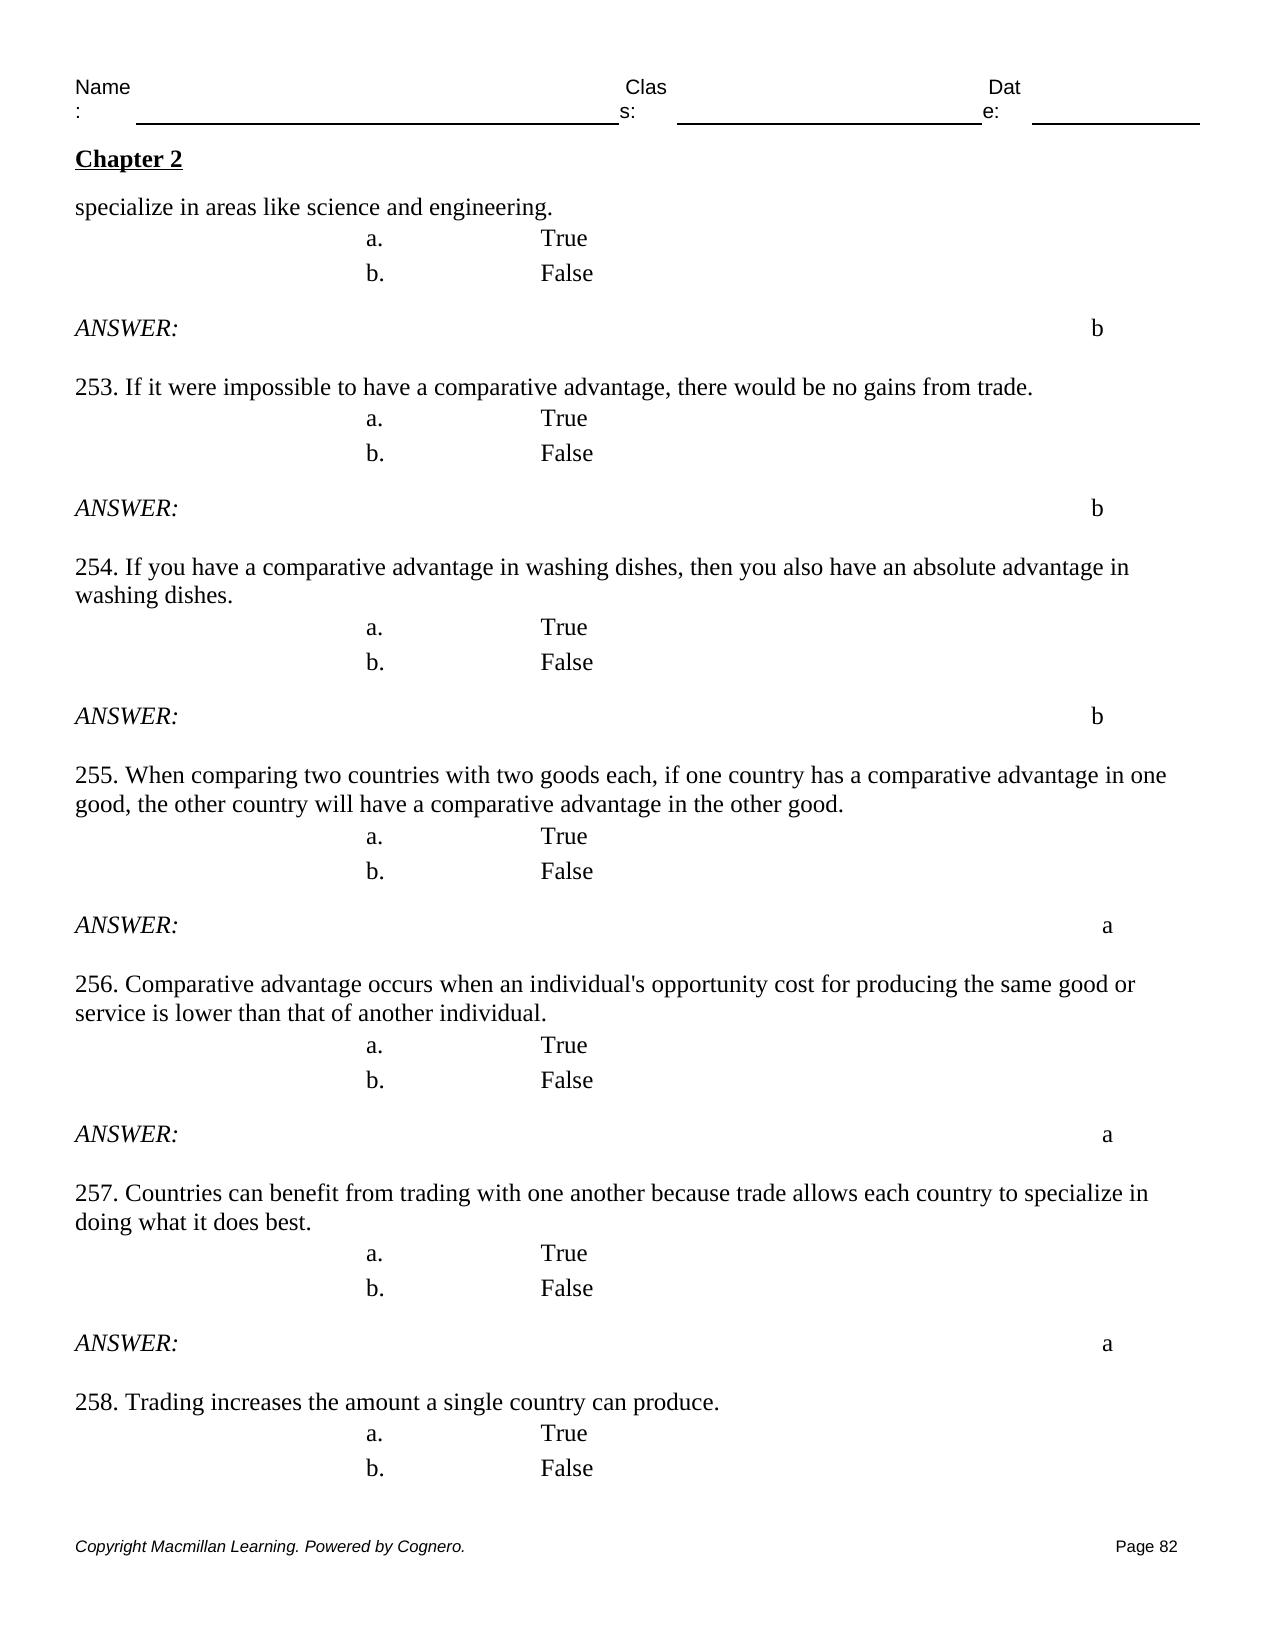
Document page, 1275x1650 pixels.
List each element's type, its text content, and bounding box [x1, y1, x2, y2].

table_header 255. When comparing two countries with two goods each, if one country has a comparative advantage in one good, the other country will have a comparative advantage in the other good. [75, 760, 1200, 942]
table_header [75, 192, 1200, 345]
table_header 257. Countries can benefit from trading with one another because trade allows each country to specialize in doing what it does best. [75, 1178, 1200, 1360]
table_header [75, 1387, 1200, 1504]
table_header 253. If it were impossible to have a comparative advantage, there would be no gains from trade. [75, 372, 1200, 525]
table_header 254. If you have a comparative advantage in washing dishes, then you also have an absolute advantage in washing dishes. [75, 552, 1200, 733]
table_header 256. Comparative advantage occurs when an individual's opportunity cost for producing the same good or service is lower than that of another individual. [75, 969, 1200, 1151]
